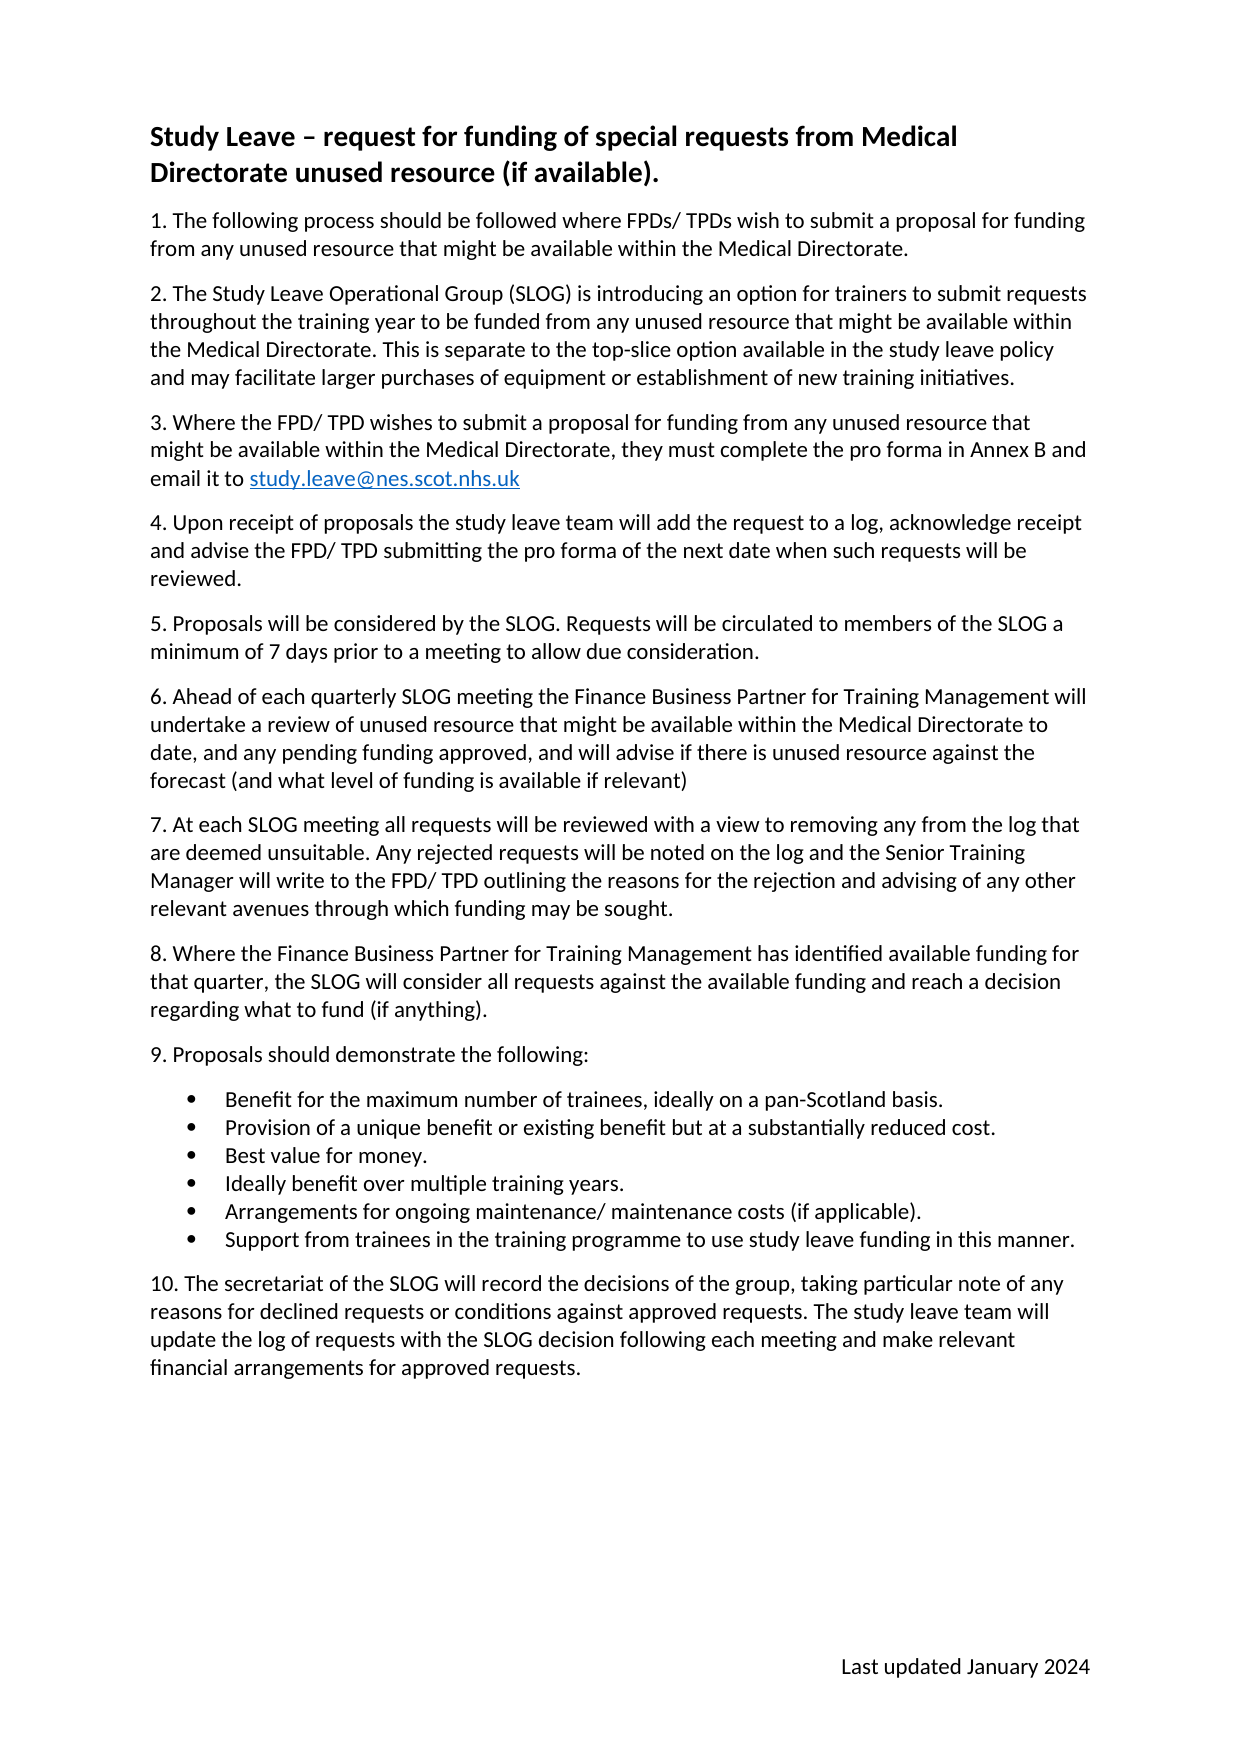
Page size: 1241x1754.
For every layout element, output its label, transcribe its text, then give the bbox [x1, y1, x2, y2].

text 8. Where the Finance Business Partner for Training Management has identified available funding for that quarter, the SLOG will consider all requests against the available funding and reach a decision regarding what to fund (if anything). [150, 939, 1090, 1023]
list Support from trainees in the training programme to use study leave funding in this manner. [187, 1225, 1090, 1253]
text Study Leave – request for funding of special requests from Medical Directorate unused resource (if available). [150, 118, 1090, 189]
list Benefit for the maximum number of trainees, ideally on a pan-Scotland basis. [187, 1085, 1090, 1113]
list Ideally benefit over multiple training years. [187, 1169, 1090, 1197]
text 5. Proposals will be considered by the SLOG. Requests will be circulated to members of the SLOG a minimum of 7 days prior to a meeting to allow due consideration. [150, 609, 1090, 665]
text 9. Proposals should demonstrate the following: [150, 1040, 1090, 1068]
list Best value for money. [187, 1141, 1090, 1169]
list Provision of a unique benefit or existing benefit but at a substantially reduced cost. [187, 1113, 1090, 1141]
text 7. At each SLOG meeting all requests will be reviewed with a view to removing any from the log that are deemed unsuitable. Any rejected requests will be noted on the log and the Senior Training Manager will write to the FPD/ TPD outlining the reasons for the rejection and advising of any other relevant avenues through which funding may be sought. [150, 811, 1090, 923]
text 4. Upon receipt of proposals the study leave team will add the request to a log, acknowledge receipt and advise the FPD/ TPD submitting the pro forma of the next date when such requests will be reviewed. [150, 508, 1090, 592]
text 3. Where the FPD/ TPD wishes to submit a proposal for funding from any unused resource that might be available within the Medical Directorate, they must complete the pro forma in Annex B and email it to study.leave@nes.scot.nhs.uk [150, 408, 1090, 492]
text 2. The Study Leave Operational Group (SLOG) is introducing an option for trainers to submit requests throughout the training year to be funded from any unused resource that might be available within the Medical Directorate. This is separate to the top-slice option available in the study leave policy and may facilitate larger purchases of equipment or establishment of new training initiatives. [150, 279, 1090, 391]
text 6. Ahead of each quarterly SLOG meeting the Finance Business Partner for Training Management will undertake a review of unused resource that might be available within the Medical Directorate to date, and any pending funding approved, and will advise if there is unused resource against the forecast (and what level of funding is available if relevant) [150, 682, 1090, 794]
text 10. The secretariat of the SLOG will record the decisions of the group, taking particular note of any reasons for declined requests or conditions against approved requests. The study leave team will update the log of requests with the SLOG decision following each meeting and make relevant financial arrangements for approved requests. [150, 1269, 1090, 1382]
text 1. The following process should be followed where FPDs/ TPDs wish to submit a proposal for funding from any unused resource that might be available within the Medical Directorate. [150, 206, 1090, 262]
list Arrangements for ongoing maintenance/ maintenance costs (if applicable). [187, 1197, 1090, 1225]
